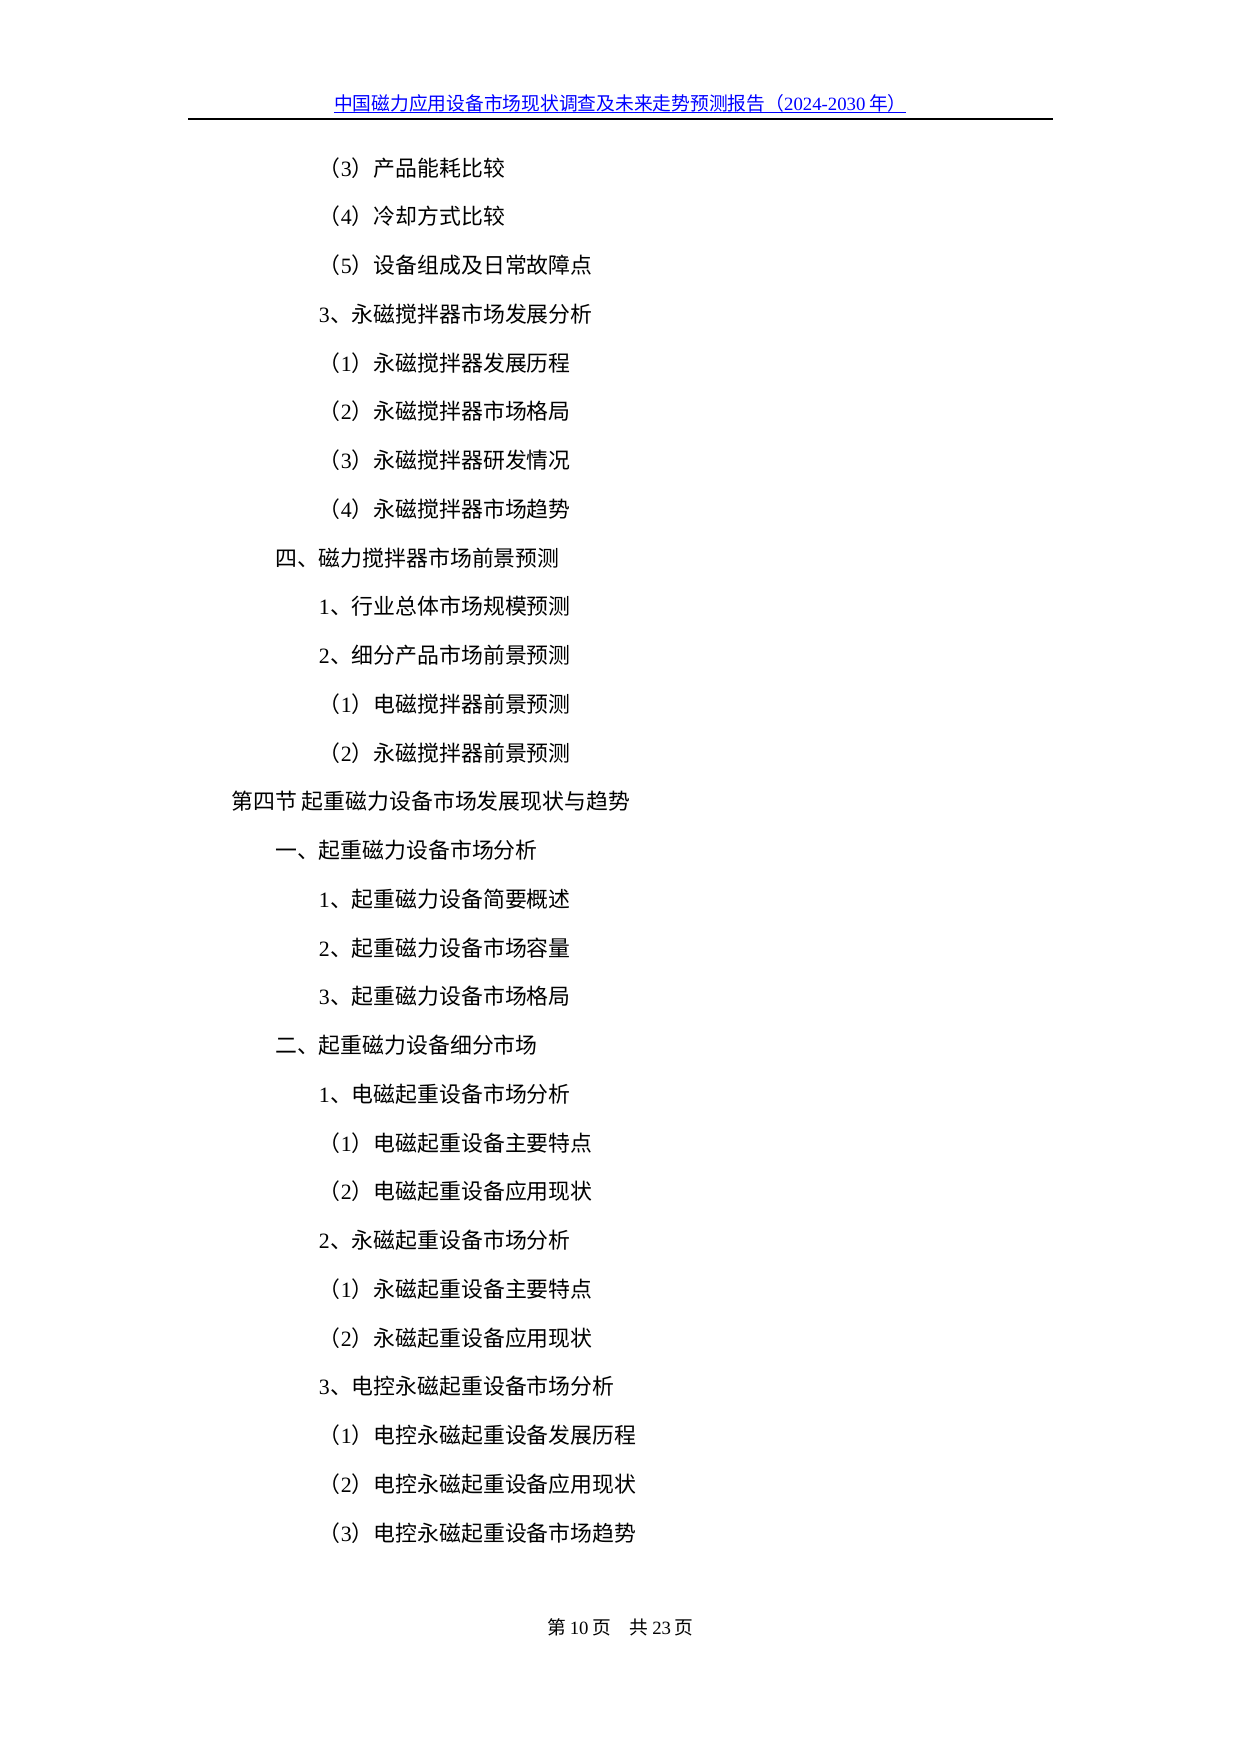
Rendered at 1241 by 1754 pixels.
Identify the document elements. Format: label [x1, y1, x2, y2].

text [187, 150, 1053, 1548]
